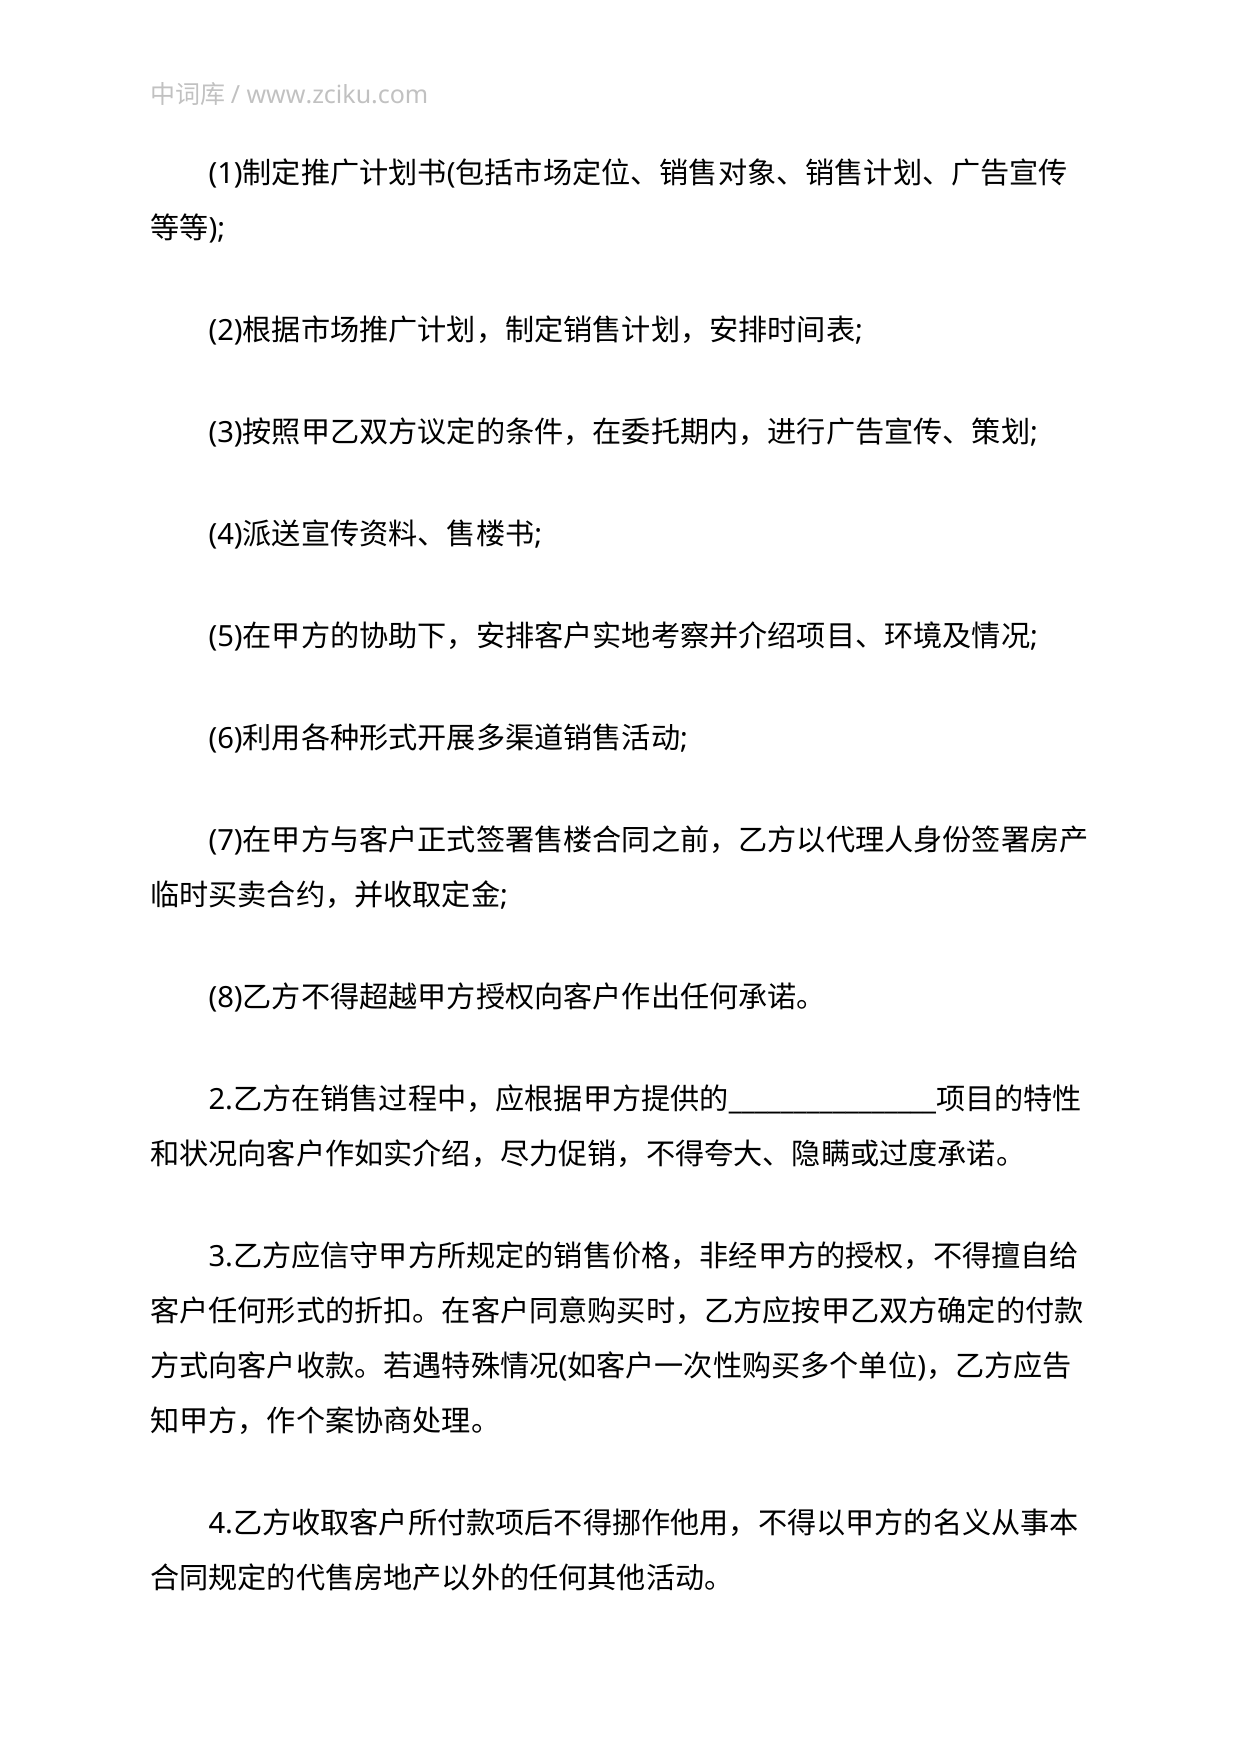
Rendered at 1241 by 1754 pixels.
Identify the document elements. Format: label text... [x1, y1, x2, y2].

text 4.乙方收取客户所付款项后不得挪作他用，不得以甲方的名义从事本合同规定的代售房地产以外的任何其他活动。 [150, 1499, 1090, 1597]
text (4)派送宣传资料、售楼书; [150, 511, 1090, 553]
text 2.乙方在销售过程中，应根据甲方提供的________________项目的特性和状况向客户作如实介绍，尽力促销，不得夸大、隐瞒或过度承诺。 [150, 1076, 1090, 1173]
text (5)在甲方的协助下，安排客户实地考察并介绍项目、环境及情况; [150, 613, 1090, 655]
text (1)制定推广计划书(包括市场定位、销售对象、销售计划、广告宣传等等); [150, 150, 1090, 247]
text (7)在甲方与客户正式签署售楼合同之前，乙方以代理人身份签署房产临时买卖合约，并收取定金; [150, 817, 1090, 914]
text (8)乙方不得超越甲方授权向客户作出任何承诺。 [150, 974, 1090, 1016]
text (2)根据市场推广计划，制定销售计划，安排时间表; [150, 307, 1090, 349]
text (3)按照甲乙双方议定的条件，在委托期内，进行广告宣传、策划; [150, 409, 1090, 451]
text 3.乙方应信守甲方所规定的销售价格，非经甲方的授权，不得擅自给客户任何形式的折扣。在客户同意购买时，乙方应按甲乙双方确定的付款方式向客户收款。若遇特殊情况(如客户一次性购买多个单位)，乙方应告知甲方，作个案协商处理。 [150, 1233, 1090, 1440]
text (6)利用各种形式开展多渠道销售活动; [150, 715, 1090, 757]
